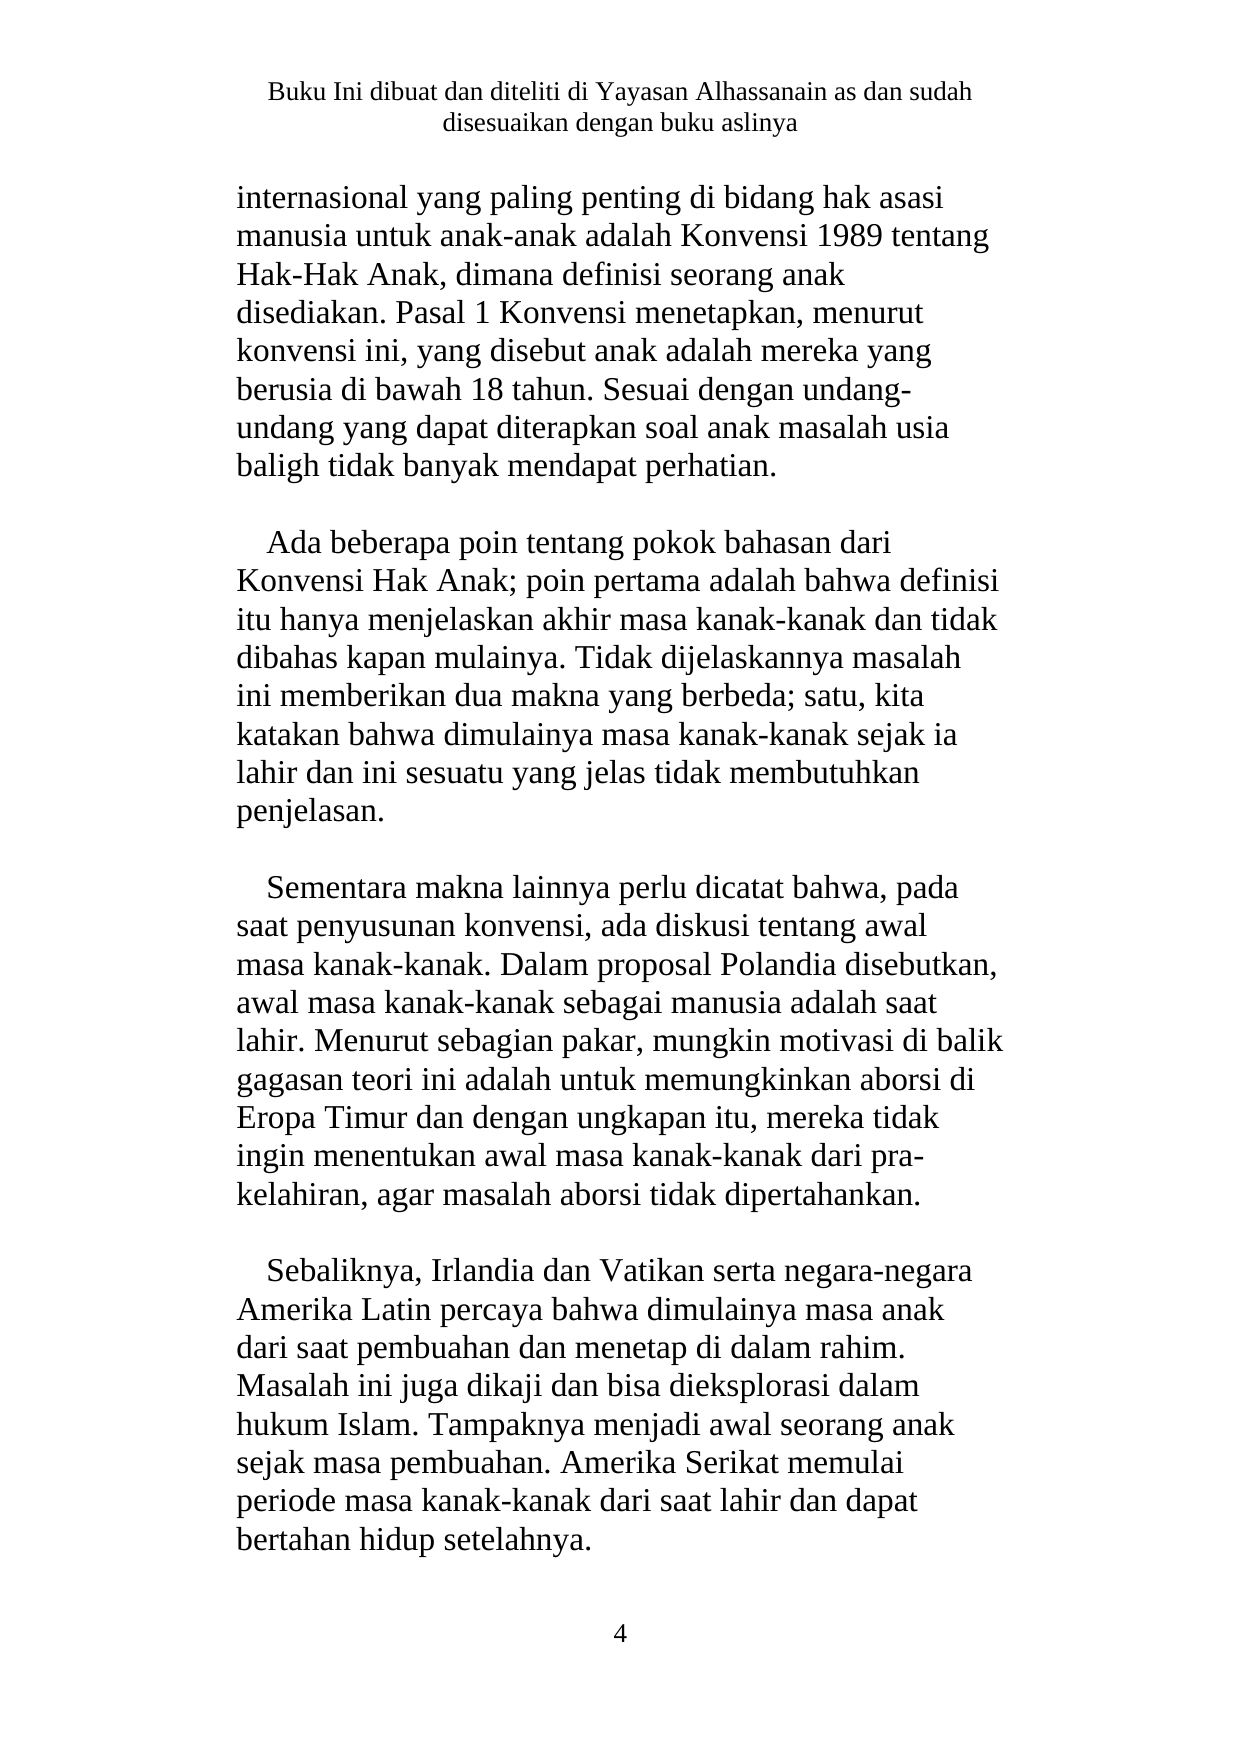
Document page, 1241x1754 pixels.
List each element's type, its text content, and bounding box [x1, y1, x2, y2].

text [236, 177, 1004, 484]
text Sebaliknya, Irlandia dan Vatikan serta negara-negara Amerika Latin percaya bahwa dimulainya masa anak dari saat pembuahan dan menetap di dalam rahim. Masalah ini juga dikaji dan bisa dieksplorasi dalam hukum Islam. Tampaknya menjadi awal seorang anak sejak masa pembuahan. Amerika Serikat memulai periode masa kanak-kanak dari saat lahir dan dapat bertahan hidup setelahnya. [236, 1251, 1004, 1557]
text Ada beberapa poin tentang pokok bahasan dari Konvensi Hak Anak; poin pertama adalah bahwa definisi itu hanya menjelaskan akhir masa kanak-kanak dan tidak dibahas kapan mulainya. Tidak dijelaskannya masalah ini memberikan dua makna yang berbeda; satu, kita katakan bahwa dimulainya masa kanak-kanak sejak ia lahir dan ini sesuatu yang jelas tidak membutuhkan penjelasan. [236, 522, 1004, 829]
text Sementara makna lainnya perlu dicatat bahwa, pada saat penyusunan konvensi, ada diskusi tentang awal masa kanak-kanak. Dalam proposal Polandia disebutkan, awal masa kanak-kanak sebagai manusia adalah saat lahir. Menurut sebagian pakar, mungkin motivasi di balik gagasan teori ini adalah untuk memungkinkan aborsi di Eropa Timur dan dengan ungkapan itu, mereka tidak ingin menentukan awal masa kanak-kanak dari pra-kelahiran, agar masalah aborsi tidak dipertahankan. [236, 867, 1004, 1212]
